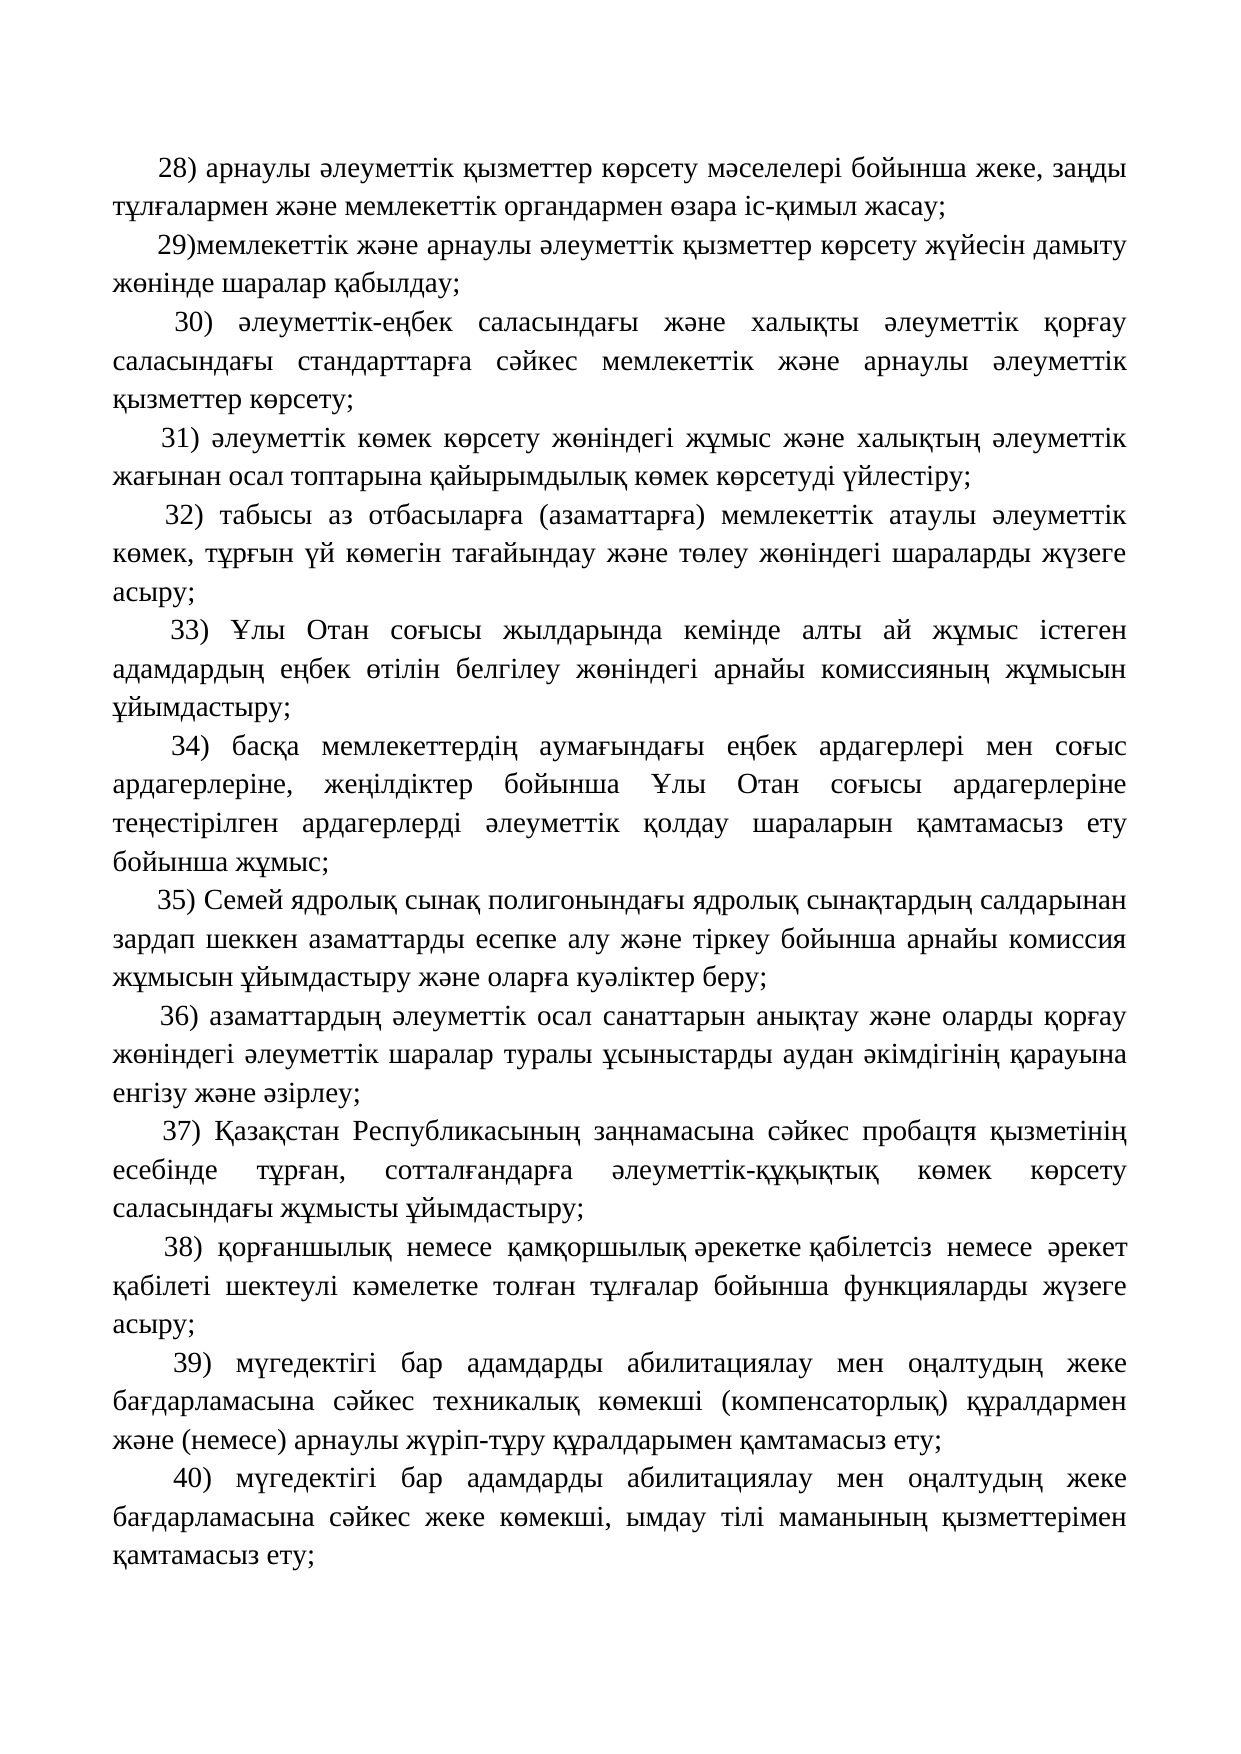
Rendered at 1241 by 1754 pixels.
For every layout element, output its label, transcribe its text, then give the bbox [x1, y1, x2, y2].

text 37) Қазақстан Республикасының заңнамасына сәйкес пробацтя қызметінің есебінде тұрған, сотталғандарға әлеуметтік-құқықтық көмек көрсету саласындағы жұмысты ұйымдастыру; [112, 1113, 1128, 1224]
text 30) әлеуметтік-еңбек саласындағы және халықты әлеуметтік қорғау саласындағы стандарттарға сәйкес мемлекеттік және арнаулы әлеуметтік қызметтер көрсету; [112, 304, 1128, 415]
text 31) әлеуметтiк көмек көрсету жөнiндегi жұмыс және халықтың әлеуметтiк жағынан осал топтарына қайырымдылық көмек көрсетудi үйлестiру; [112, 420, 1128, 492]
text 39) мүгедектігі бар адамдарды абилитациялау мен оңалтудың жеке бағдарламасына сәйкес техникалық көмекші (компенсаторлық) құралдармен және (немесе) арнаулы жүріп-тұру құралдарымен қамтамасыз ету; [112, 1345, 1128, 1455]
text 28) арнаулы әлеуметтік қызметтер көрсету мәселелері бойынша жеке, заңды тұлғалармен және мемлекеттік органдармен өзара іс-қимыл жасау; [112, 150, 1128, 222]
text 38) қорғаншылық немесе қамқоршылық әрекетке қабілетсіз немесе әрекет қабілеті шектеулі кәмелетке толған тұлғалар бойынша функцияларды жүзеге асыру; [112, 1229, 1128, 1340]
text 36) азаматтардың әлеуметтік осал санаттарын анықтау және оларды қорғау жөніндегі әлеуметтік шаралар туралы ұсыныстарды аудан әкімдігінің қарауына енгізу және әзірлеу; [112, 998, 1128, 1108]
text 33) Ұлы Отан соғысы жылдарында кемінде алты ай жұмыс істеген адамдардың еңбек өтілін белгілеу жөніндегі арнайы комиссияның жұмысын ұйымдастыру; [112, 612, 1128, 723]
text 35) Семей ядролық сынақ полигонындағы ядролық сынақтардың салдарынан зардап шеккен азаматтарды есепке алу және тіркеу бойынша арнайы комиссия жұмысын ұйымдастыру және оларға куәліктер беру; [112, 882, 1128, 993]
text 32) табысы аз отбасыларға (азаматтарға) мемлекеттік атаулы әлеуметтік көмек, тұрғын үй көмегін тағайындау және төлеу жөніндегі шараларды жүзеге асыру; [112, 497, 1128, 607]
text 40) мүгедектігі бар адамдарды абилитациялау мен оңалтудың жеке бағдарламасына сәйкес жеке көмекші, ымдау тілі маманының қызметтерімен қамтамасыз ету; [112, 1460, 1128, 1571]
text 34) басқа мемлекеттердің аумағындағы еңбек ардагерлері мен соғыс ардагерлеріне, жеңілдіктер бойынша Ұлы Отан соғысы ардагерлеріне теңестірілген ардагерлерді әлеуметтік қолдау шараларын қамтамасыз ету бойынша жұмыс; [112, 728, 1128, 877]
text 29)мемлекеттік және арнаулы әлеуметтік қызметтер көрсету жүйесін дамыту жөнінде шаралар қабылдау; [112, 227, 1128, 299]
